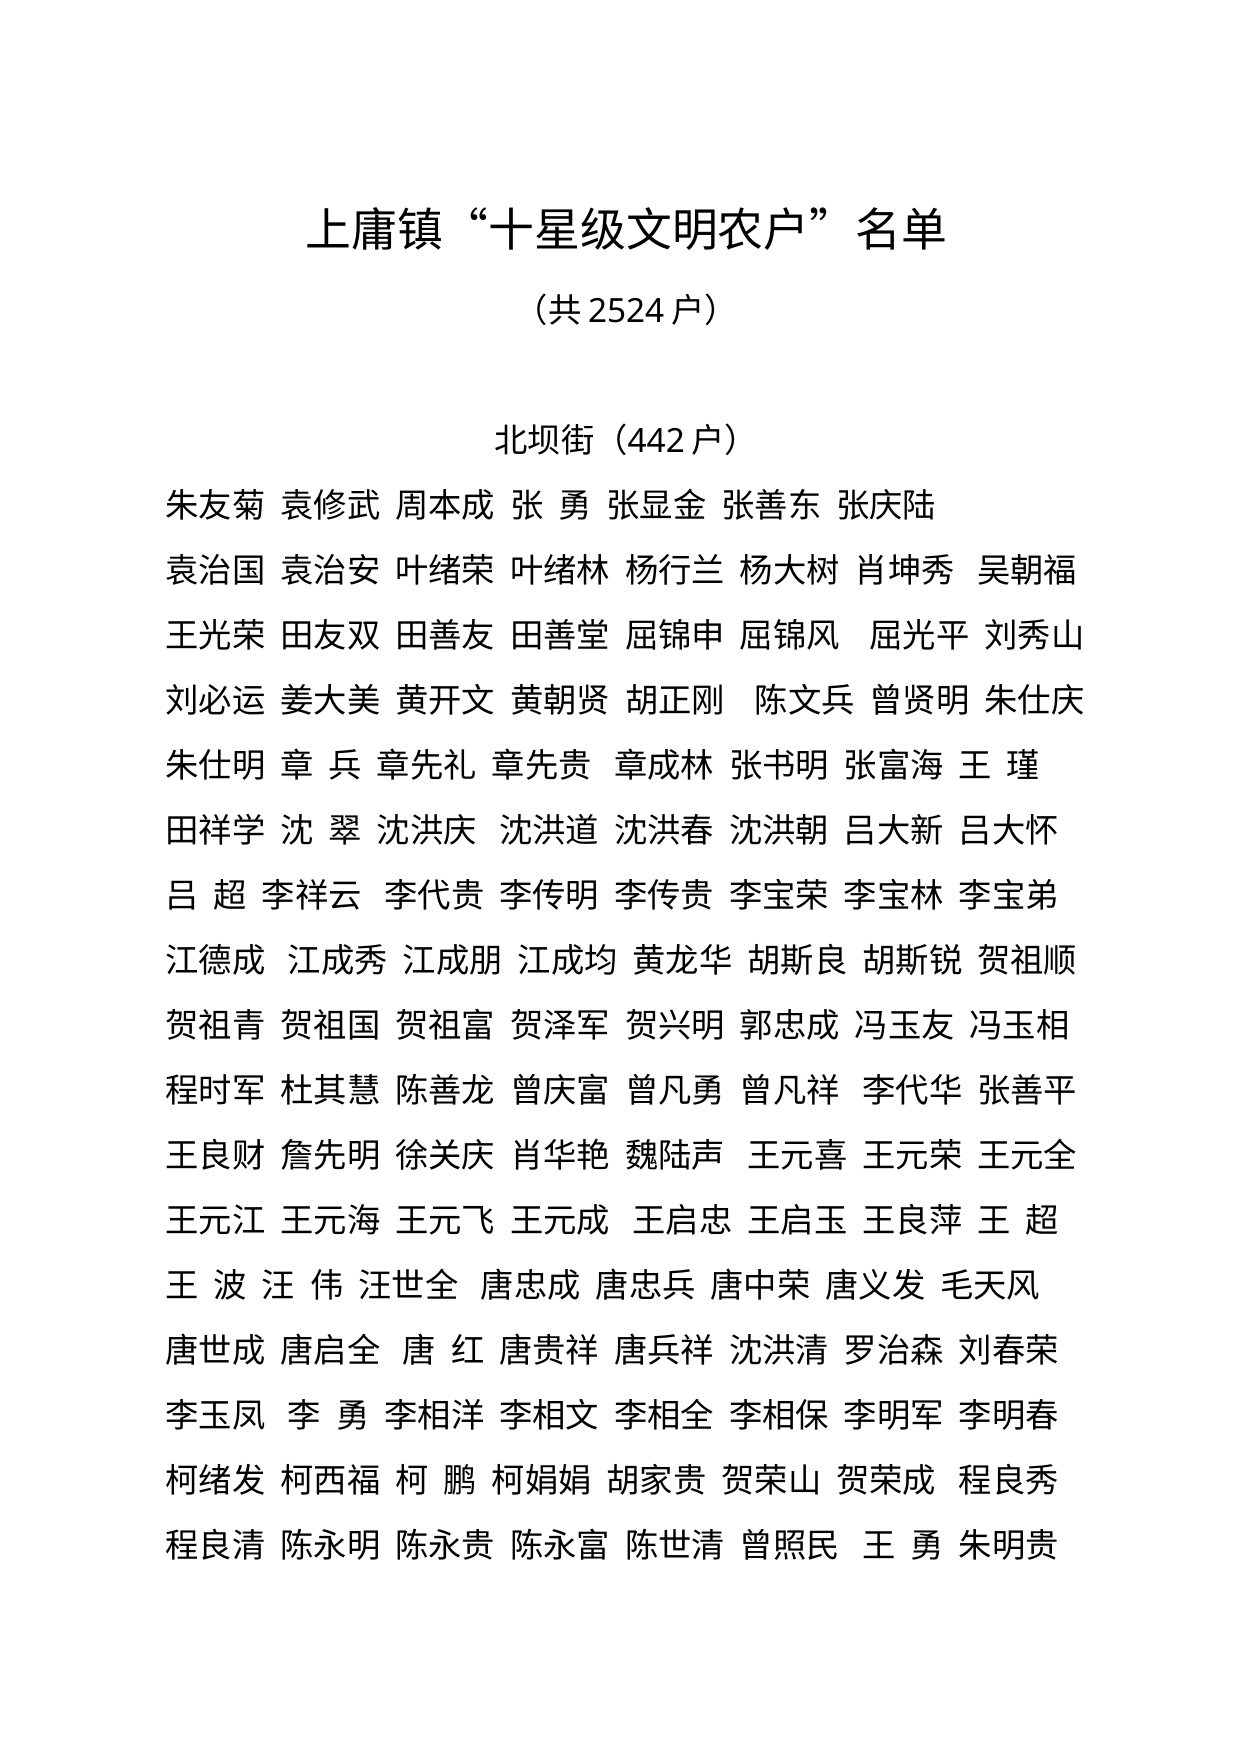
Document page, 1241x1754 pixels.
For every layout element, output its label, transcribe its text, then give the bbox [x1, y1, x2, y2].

text （共2524户） [165, 276, 1087, 341]
text 朱友菊 袁修武 周本成 张 勇 张显金 张善东 张庆陆 [165, 471, 1087, 536]
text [165, 536, 1087, 1576]
text 北坝街（442户） [165, 406, 1087, 471]
text 上庸镇“十星级文明农户”名单 [165, 178, 1087, 276]
